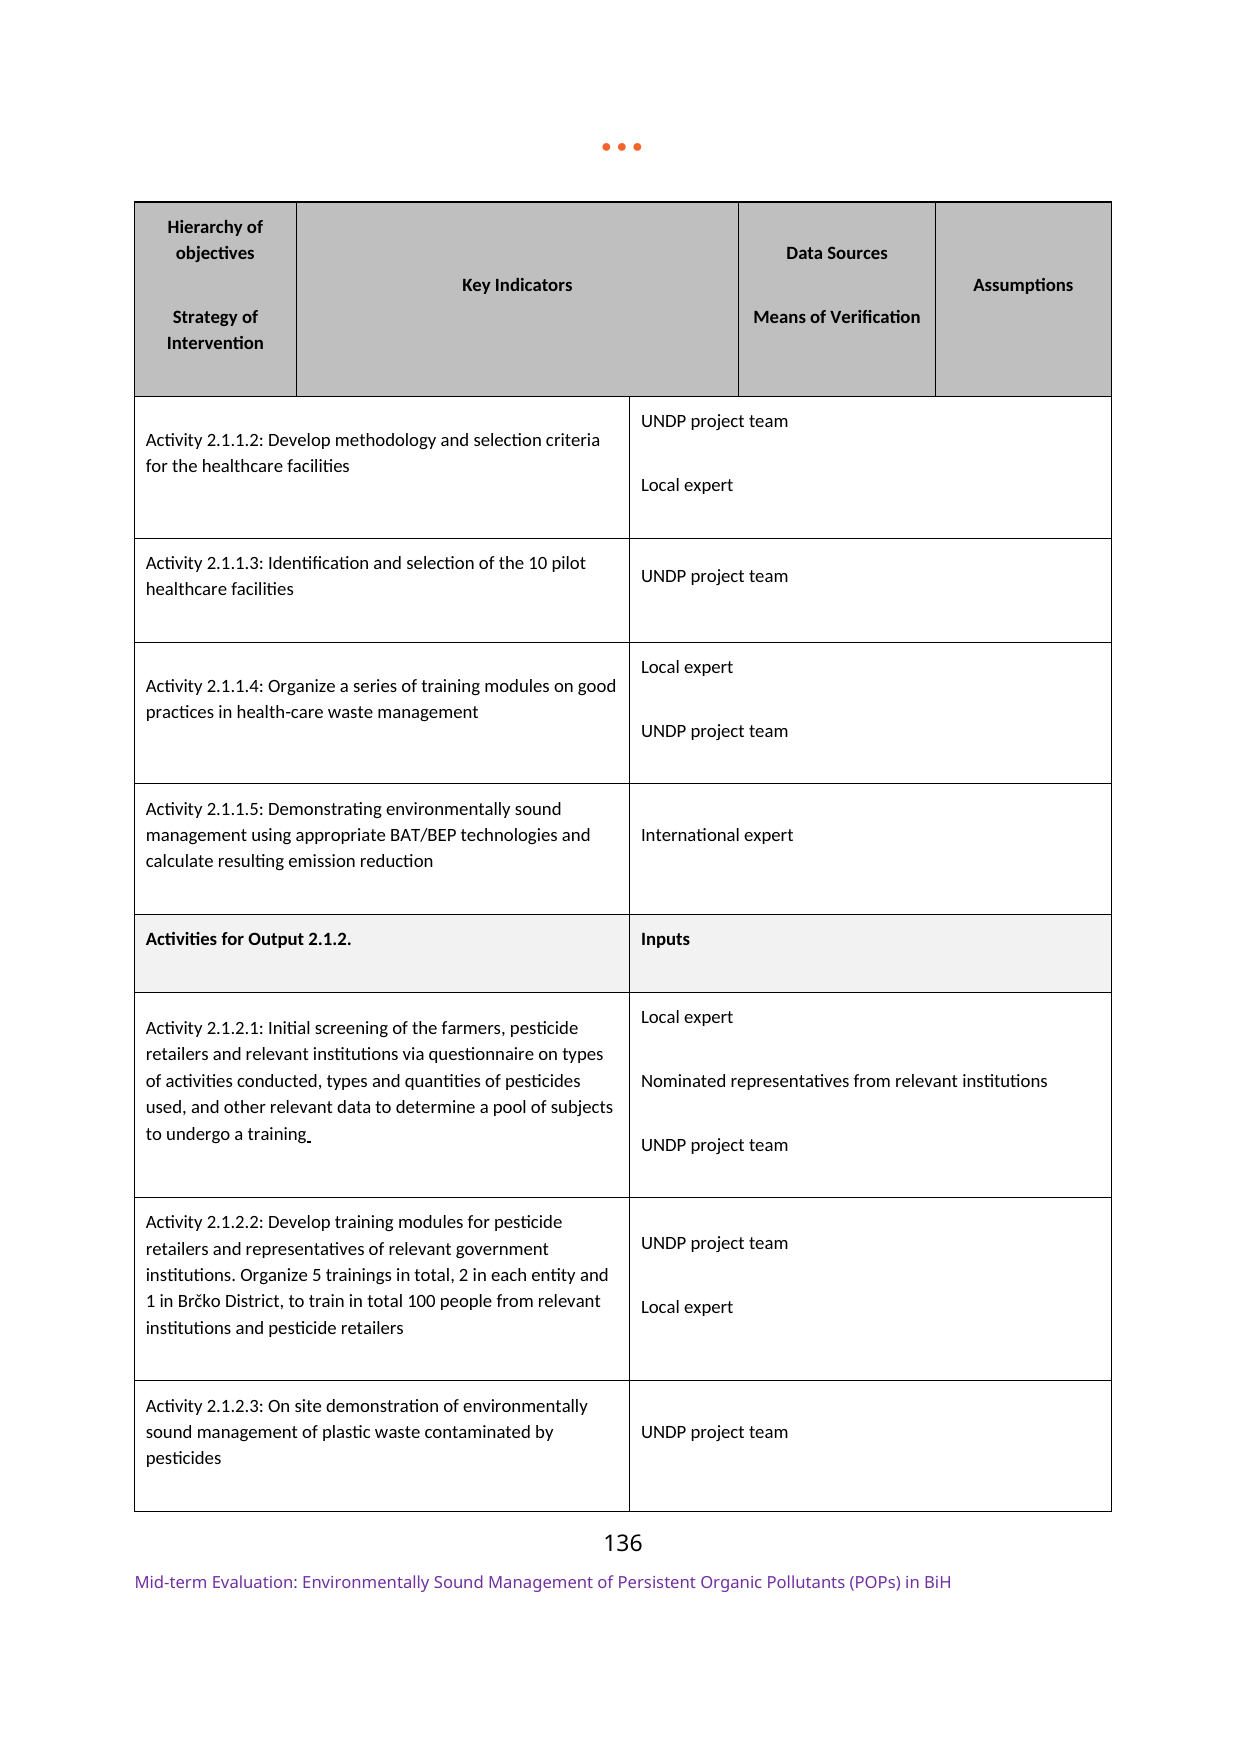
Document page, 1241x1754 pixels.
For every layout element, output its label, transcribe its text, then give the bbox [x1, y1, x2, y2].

table_header Assumptions [936, 203, 1111, 396]
table_cell Local expert UNDP project team [630, 643, 1111, 783]
table_cell UNDP project team Local expert [630, 397, 1111, 537]
table_cell Activity 2.1.1.2: Develop methodology and selection criteria for the healthcare facilities [135, 397, 629, 537]
table_cell Activity 2.1.2.2: Develop training modules for pesticide retailers and representatives of relevant government institutions. Organize 5 trainings in total, 2 in each entity and 1 in Brčko District, to train in total 100 people from relevant institutions and pesticide retailers [135, 1198, 629, 1380]
table_header Hierarchy of objectives Strategy of Intervention [135, 203, 296, 396]
table_cell Activity 2.1.1.4: Organize a series of training modules on good practices in health-care waste management [135, 643, 629, 783]
table_cell Activity 2.1.2.1: Initial screening of the farmers, pesticide retailers and relevant institutions via questionnaire on types of activities conducted, types and quantities of pesticides used, and other relevant data to determine a pool of subjects to undergo a training [135, 993, 629, 1197]
table_cell Activities for Output 2.1.2. [135, 915, 629, 992]
table_header Data Sources Means of Verification [739, 203, 935, 396]
table_header Key Indicators [297, 203, 738, 396]
table_cell Local expert Nominated representatives from relevant institutions UNDP project team [630, 993, 1111, 1197]
table_cell Activity 2.1.1.3: Identification and selection of the 10 pilot healthcare facilities [135, 539, 629, 642]
table_cell Inputs [630, 915, 1111, 992]
table_cell Activity 2.1.2.3: On site demonstration of environmentally sound management of plastic waste contaminated by pesticides [135, 1381, 629, 1511]
table_cell Activity 2.1.1.5: Demonstrating environmentally sound management using appropriate BAT/BEP technologies and calculate resulting emission reduction [135, 784, 629, 914]
table_cell UNDP project team [630, 1381, 1111, 1511]
table_cell UNDP project team [630, 539, 1111, 642]
table_cell International expert [630, 784, 1111, 914]
table_cell UNDP project team Local expert [630, 1198, 1111, 1380]
